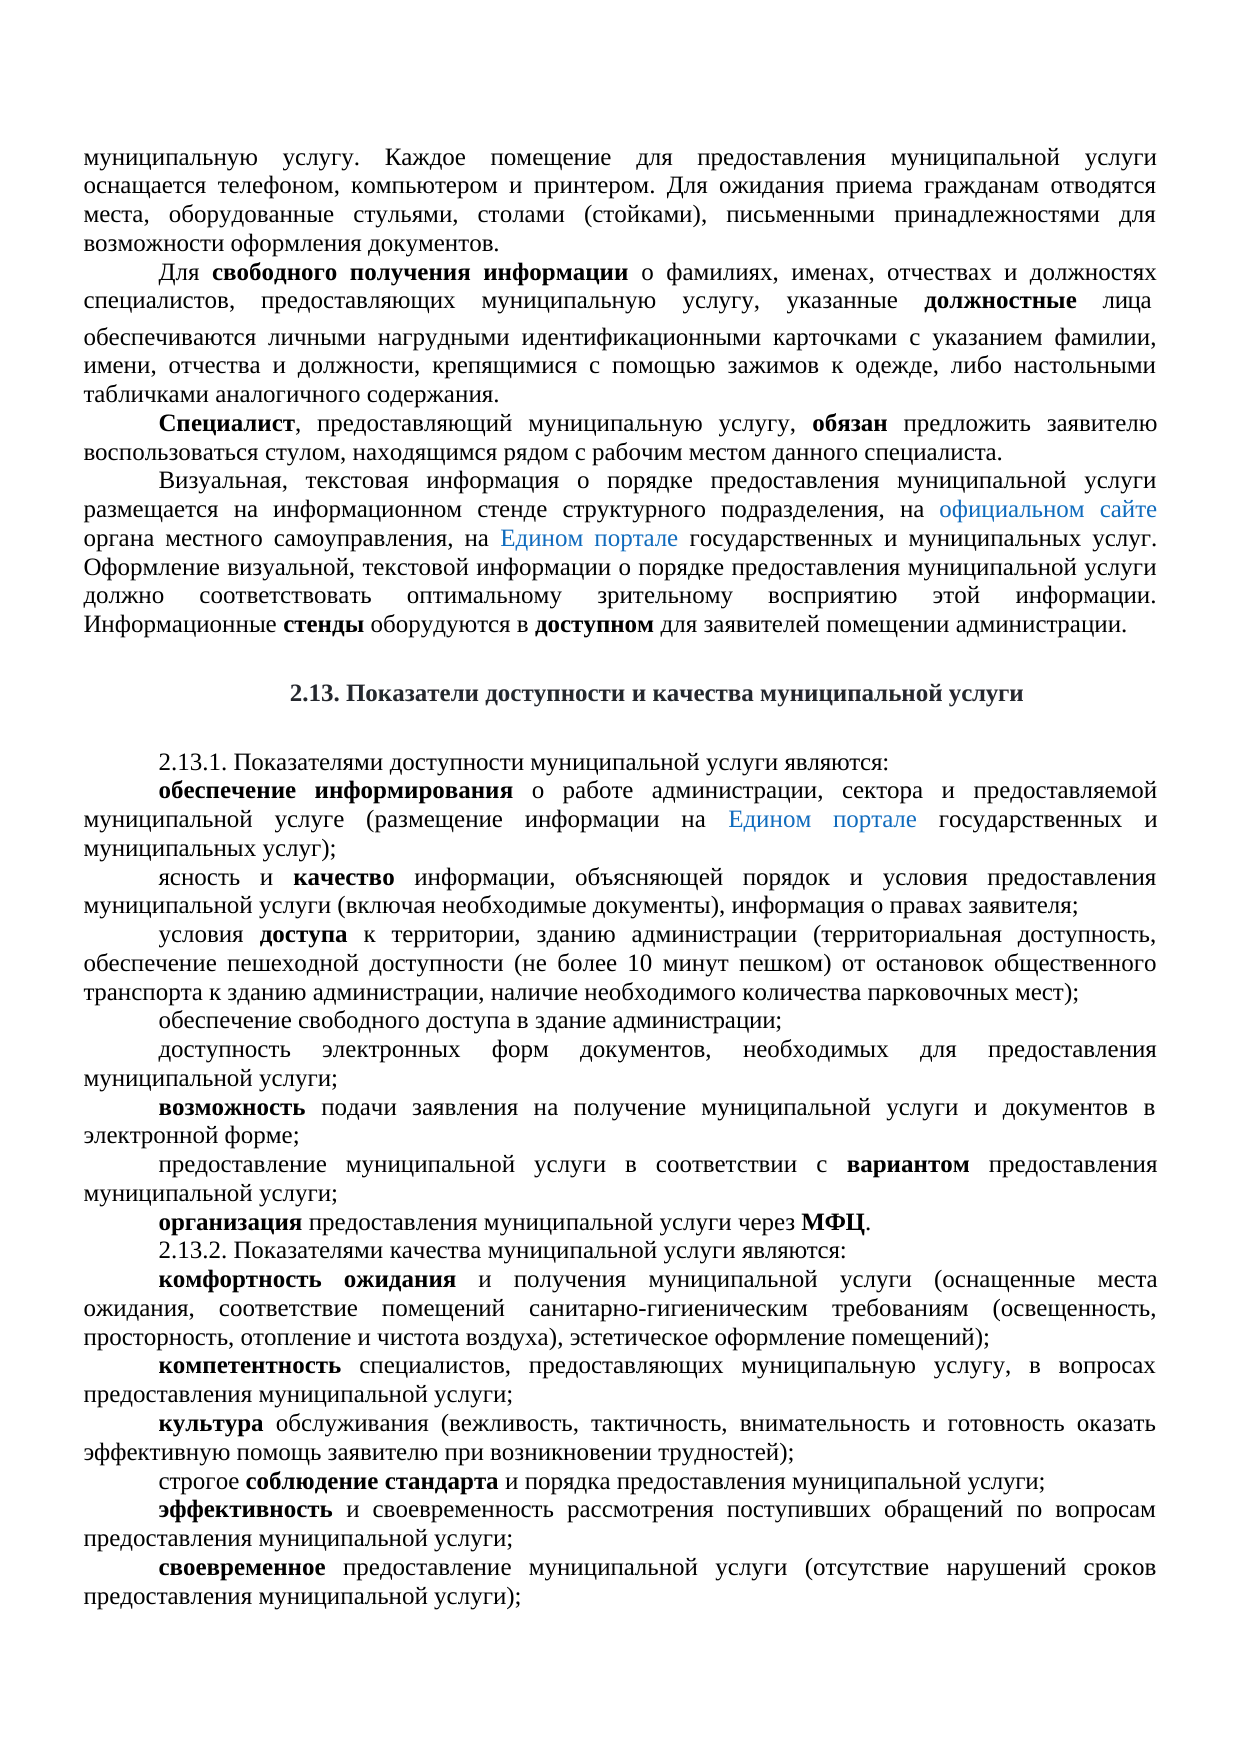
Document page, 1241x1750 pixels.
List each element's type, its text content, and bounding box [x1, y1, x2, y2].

text своевременное предоставление муниципальной услуги (отсутствие нарушений сроков предоставления муниципальной услуги); [83, 1552, 1157, 1609]
text обеспечение информирования о работе администрации, сектора и предоставляемой муниципальной услуге (размещение информации на Едином портале государственных и муниципальных услуг); [83, 776, 1157, 862]
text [83, 142, 1157, 257]
text возможность подачи заявления на получение муниципальной услуги и документов в электронной форме; [83, 1092, 1156, 1149]
text ясность и качество информации, объясняющей порядок и условия предоставления муниципальной услуги (включая необходимые документы), информация о правах заявителя; [83, 862, 1157, 919]
subtitle Показатели доступности и качества муниципальной услуги [289, 678, 1166, 707]
text условия доступа к территории, зданию администрации (территориальная доступность, обеспечение пешеходной доступности (не более 10 минут пешком) от остановок общественного транспорта к зданию администрации, наличие необходимого количества парковочных мест); [83, 919, 1157, 1006]
list Показателями качества муниципальной услуги являются: [158, 1236, 1166, 1264]
text компетентность специалистов, предоставляющих муниципальную услугу, в вопросах предоставления муниципальной услуги; [83, 1351, 1157, 1408]
text Для свободного получения информации о фамилиях, именах, отчествах и должностях специалистов, предоставляющих муниципальную услугу, указанные должностные лица [83, 257, 1157, 314]
text обеспечение свободного доступа в здание администрации; [158, 1006, 1166, 1034]
text предоставление муниципальной услуги в соответствии с вариантом предоставления муниципальной услуги; [83, 1149, 1157, 1207]
text комфортность ожидания и получения муниципальной услуги (оснащенные места ожидания, соответствие помещений санитарно-гигиеническим требованиям (освещенность, просторность, отопление и чистота воздуха), эстетическое оформление помещений); [83, 1264, 1157, 1351]
text доступность электронных форм документов, необходимых для предоставления муниципальной услуги; [83, 1034, 1158, 1092]
list Показателями доступности муниципальной услуги являются: [158, 747, 1166, 776]
text обеспечиваются личными нагрудными идентификационными карточками с указанием фамилии, имени, отчества и должности, крепящимися с помощью зажимов к одежде, либо настольными табличками аналогичного содержания. [83, 322, 1157, 408]
text культура обслуживания (вежливость, тактичность, внимательность и готовность оказать эффективную помощь заявителю при возникновении трудностей); [83, 1408, 1157, 1466]
text эффективность и своевременность рассмотрения поступивших обращений по вопросам предоставления муниципальной услуги; [83, 1494, 1157, 1552]
text организация предоставления муниципальной услуги через МФЦ. [158, 1207, 1166, 1236]
text Специалист, предоставляющий муниципальную услугу, обязан предложить заявителю воспользоваться стулом, находящимся рядом с рабочим местом данного специалиста. [83, 408, 1157, 465]
text Визуальная, текстовая информация о порядке предоставления муниципальной услуги размещается на информационном стенде структурного подразделения, на официальном сайте органа местного самоуправления, на Едином портале государственных и муниципальных услуг. Оформление визуальной, текстовой информации о порядке предоставления муниципальной услуги должно соответствовать оптимальному зрительному восприятию этой информации. Информационные стенды оборудуются в доступном для заявителей помещении администрации. [83, 465, 1157, 638]
text строгое соблюдение стандарта и порядка предоставления муниципальной услуги; [158, 1466, 1166, 1494]
